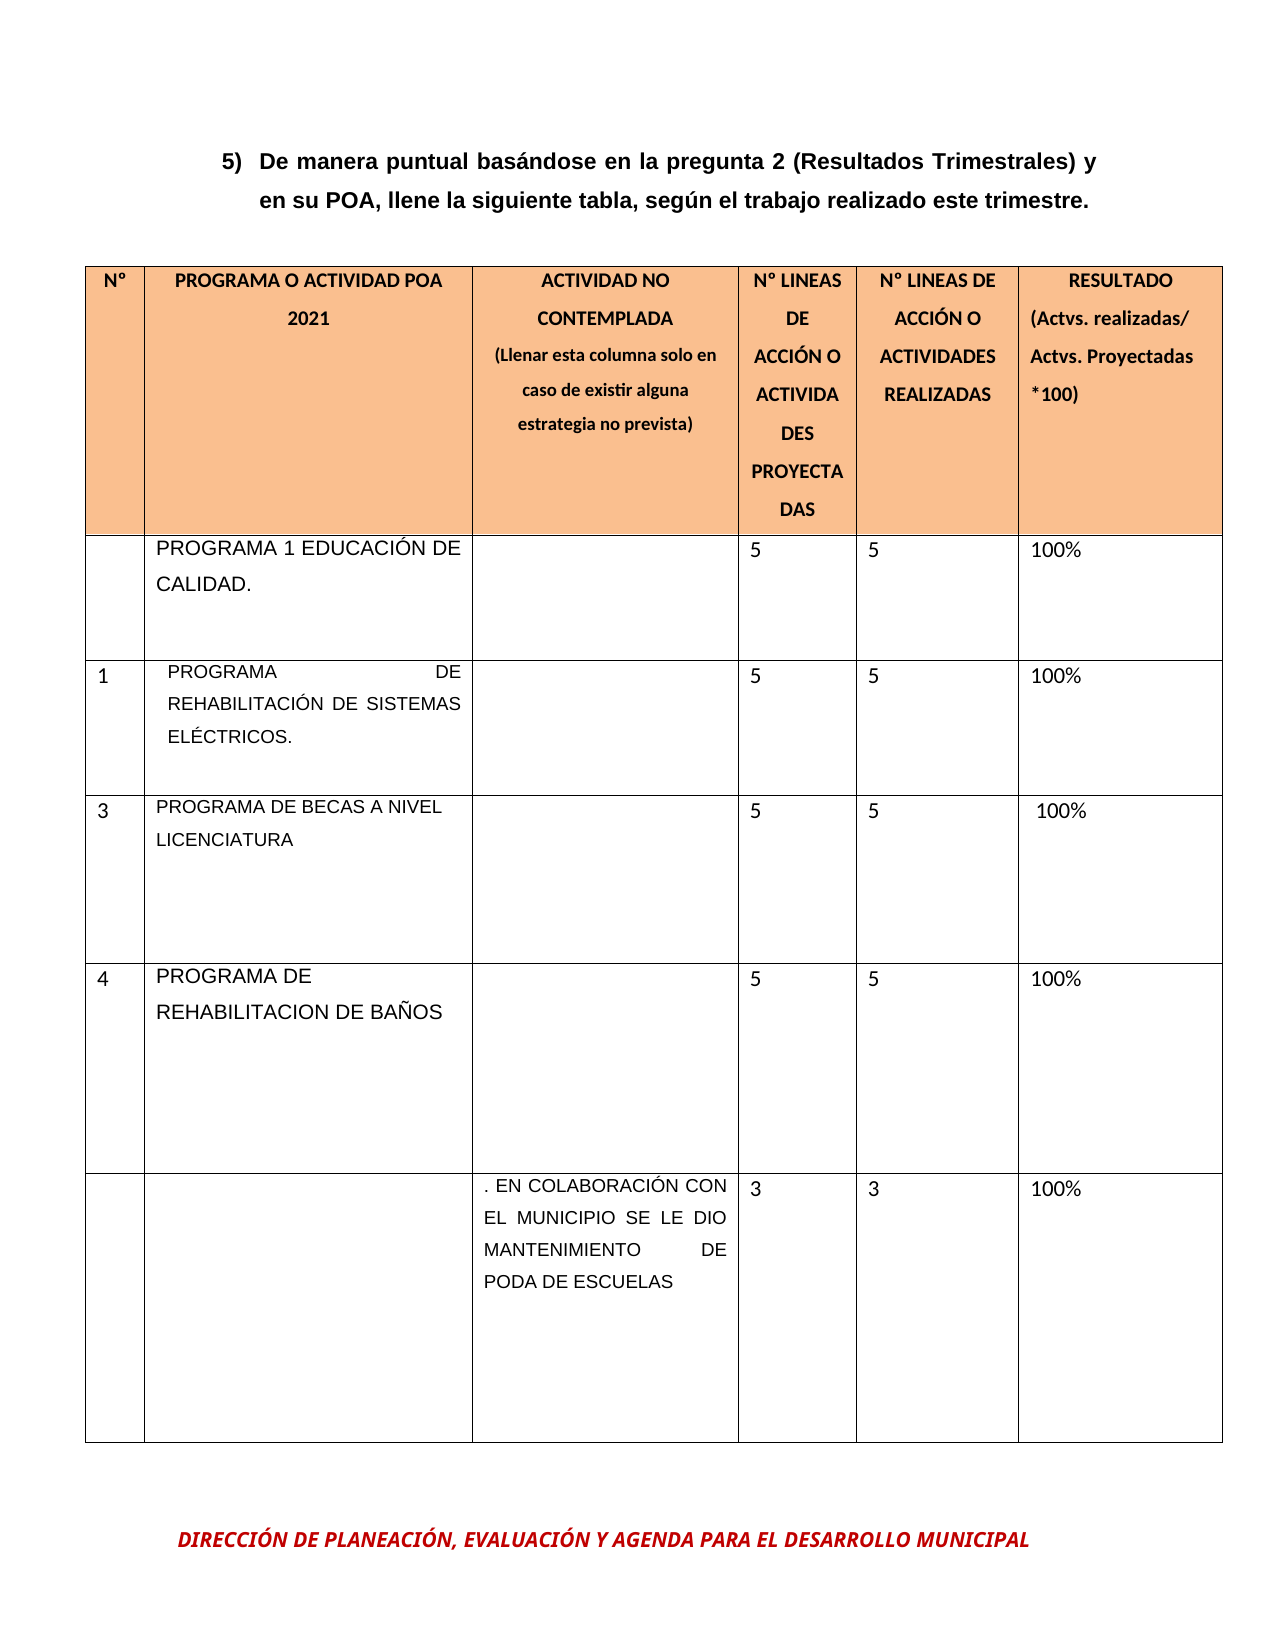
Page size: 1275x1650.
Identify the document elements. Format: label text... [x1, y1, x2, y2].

table_cell . EN COLABORACIÓN CON EL MUNICIPIO SE LE DIO MANTENIMIENTO DE PODA DE ESCUELAS [473, 1174, 738, 1442]
table_cell 100% [1019, 661, 1222, 795]
table_cell 3 [739, 1174, 856, 1442]
table_cell 5 [739, 536, 856, 660]
table_cell [86, 536, 144, 660]
table_cell PROGRAMA DE REHABILITACIÓN DE SISTEMAS ELÉCTRICOS. [145, 661, 472, 795]
table_cell 5 [857, 661, 1018, 795]
table_header Nº [86, 267, 144, 534]
table_cell 3 [86, 796, 144, 963]
table_cell [473, 796, 738, 963]
table_header PROGRAMA O ACTIVIDAD POA 2021 [145, 267, 472, 534]
table_cell 4 [86, 964, 144, 1173]
table_cell 100% [1019, 796, 1222, 963]
table_cell [145, 1174, 472, 1442]
table_cell 100% [1019, 536, 1222, 660]
table_cell 5 [857, 796, 1018, 963]
table_cell PROGRAMA 1 EDUCACIÓN DE CALIDAD. [145, 536, 472, 660]
table_header Nº LINEAS DE ACCIÓN O ACTIVIDADES PROYECTADAS [739, 267, 856, 534]
table_cell [473, 536, 738, 660]
table_cell [473, 964, 738, 1173]
table_cell 5 [857, 964, 1018, 1173]
table_header ACTIVIDAD NO CONTEMPLADA (Llenar esta columna solo en caso de existir alguna estrategia no prevista) [473, 267, 738, 534]
table_cell PROGRAMA DE REHABILITACION DE BAÑOS [145, 964, 472, 1173]
table_cell 1 [86, 661, 144, 795]
table_cell 5 [739, 661, 856, 795]
table_cell 3 [857, 1174, 1018, 1442]
table_cell [473, 661, 738, 795]
table_cell 100% [1019, 1174, 1222, 1442]
table_cell 100% [1019, 964, 1222, 1173]
table_cell 5 [739, 796, 856, 963]
table_cell PROGRAMA DE BECAS A NIVEL LICENCIATURA [145, 796, 472, 963]
list De manera puntual basándose en la pregunta 2 (Resultados Trimestrales) y en su POA, llene la siguiente tabla, según el trabajo realizado este trimestre. [222, 148, 1098, 213]
table_cell [86, 1174, 144, 1442]
table_header RESULTADO (Actvs. realizadas/ Actvs. Proyectadas *100) [1019, 267, 1222, 534]
table_header Nº LINEAS DE ACCIÓN O ACTIVIDADES REALIZADAS [857, 267, 1018, 534]
table_cell 5 [857, 536, 1018, 660]
table_cell 5 [739, 964, 856, 1173]
